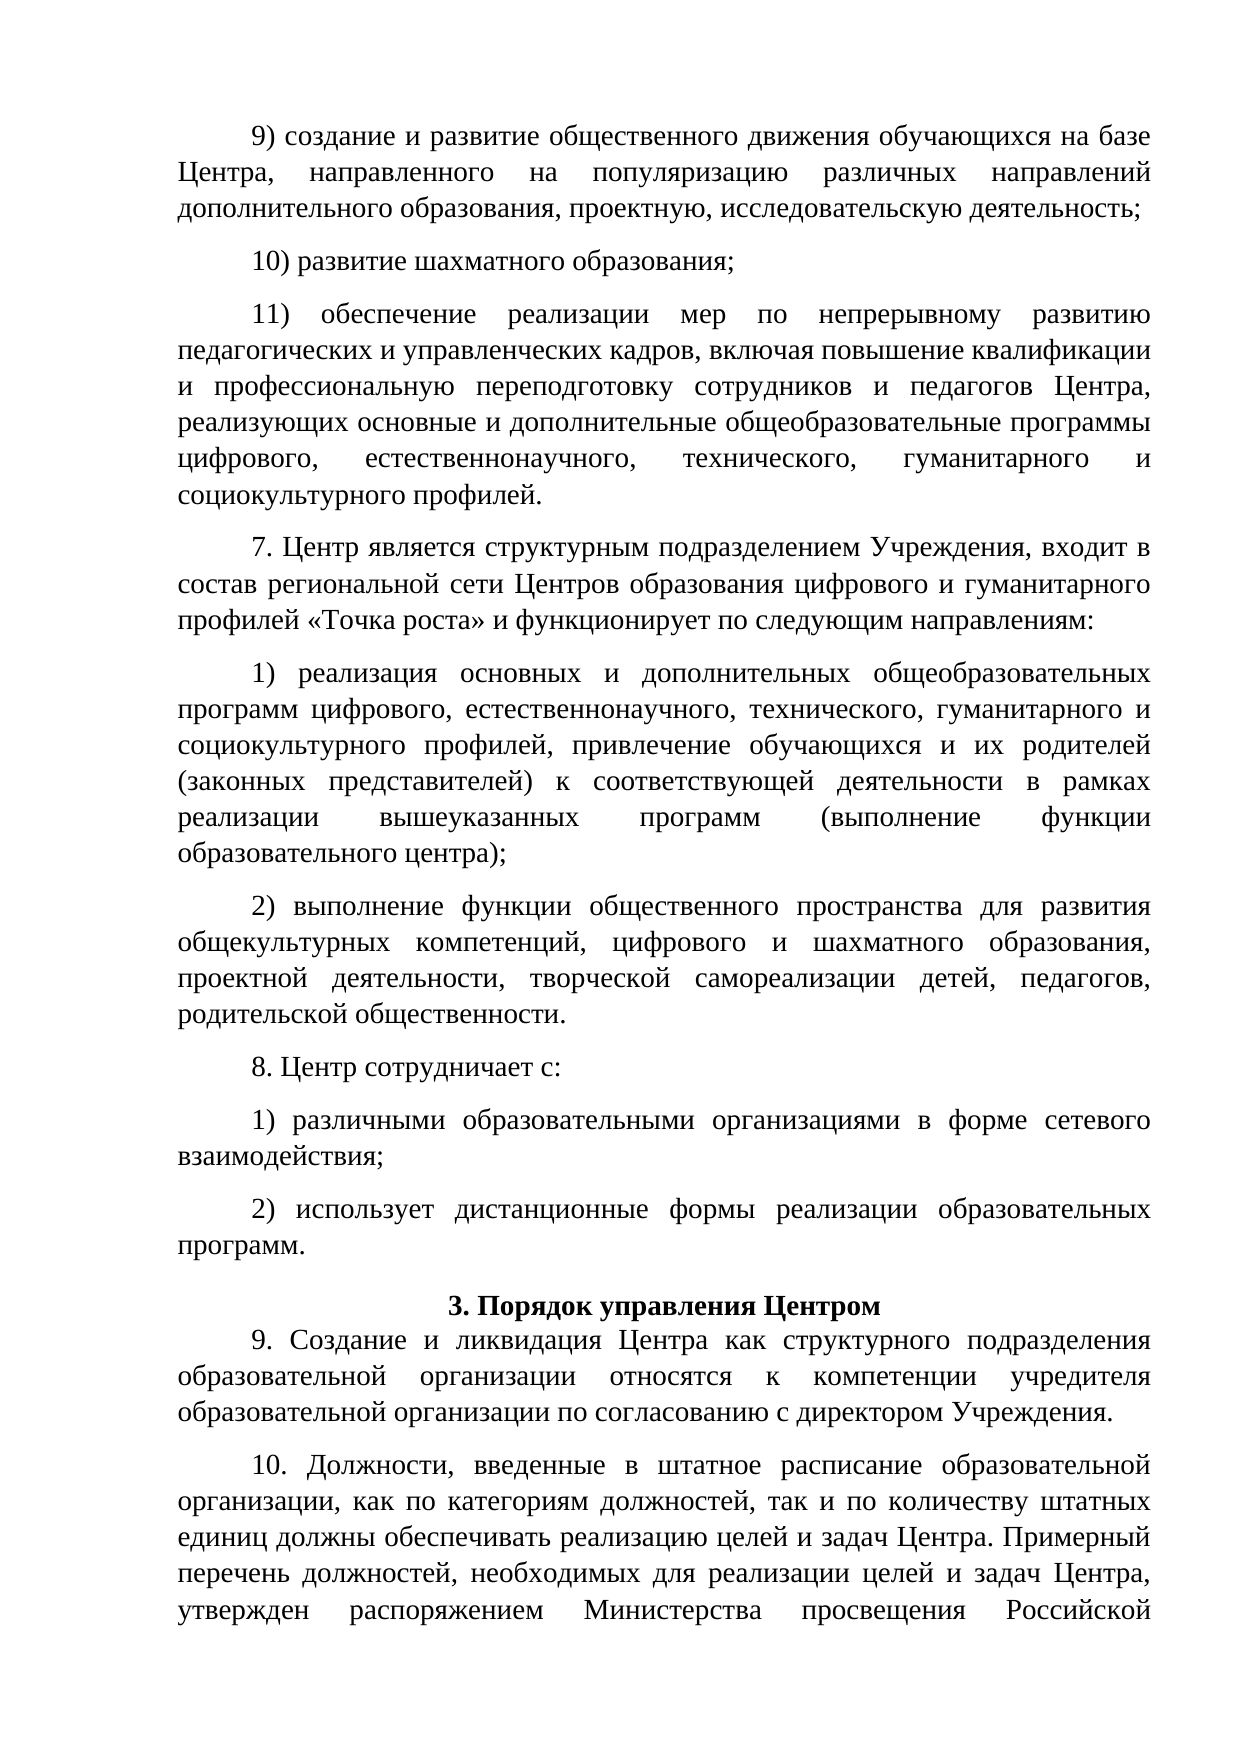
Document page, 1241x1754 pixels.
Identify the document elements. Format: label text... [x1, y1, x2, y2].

text 9) создание и развитие общественного движения обучающихся на базе Центра, направленного на популяризацию различных направлений дополнительного образования, проектную, исследовательскую деятельность; [177, 118, 1152, 224]
text 2) выполнение функции общественного пространства для развития общекультурных компетенций, цифрового и шахматного образования, проектной деятельности, творческой самореализации детей, педагогов, родительской общественности. [177, 888, 1152, 1030]
text 1) различными образовательными организациями в форме сетевого взаимодействия; [177, 1102, 1152, 1172]
text 3. Порядок управления Центром [177, 1288, 1152, 1322]
text 7. Центр является структурным подразделением Учреждения, входит в состав региональной сети Центров образования цифрового и гуманитарного профилей «Точка роста» и функционирует по следующим направлениям: [177, 529, 1152, 635]
text 2) использует дистанционные формы реализации образовательных программ. [177, 1191, 1152, 1261]
text 8. Центр сотрудничает с: [177, 1049, 1152, 1083]
text 11) обеспечение реализации мер по непрерывному развитию педагогических и управленческих кадров, включая повышение квалификации и профессиональную переподготовку сотрудников и педагогов Центра, реализующих основные и дополнительные общеобразовательные программы цифрового, естественнонаучного, технического, гуманитарного и социокультурного профилей. [177, 296, 1152, 510]
text 9. Создание и ликвидация Центра как структурного подразделения образовательной организации относятся к компетенции учредителя образовательной организации по согласованию с директором Учреждения. [177, 1322, 1152, 1428]
text 1) реализация основных и дополнительных общеобразовательных программ цифрового, естественнонаучного, технического, гуманитарного и социокультурного профилей, привлечение обучающихся и их родителей (законных представителей) к соответствующей деятельности в рамках реализации вышеуказанных программ (выполнение функции образовательного центра); [177, 655, 1152, 869]
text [177, 1447, 1152, 1625]
text 10) развитие шахматного образования; [177, 243, 1152, 277]
